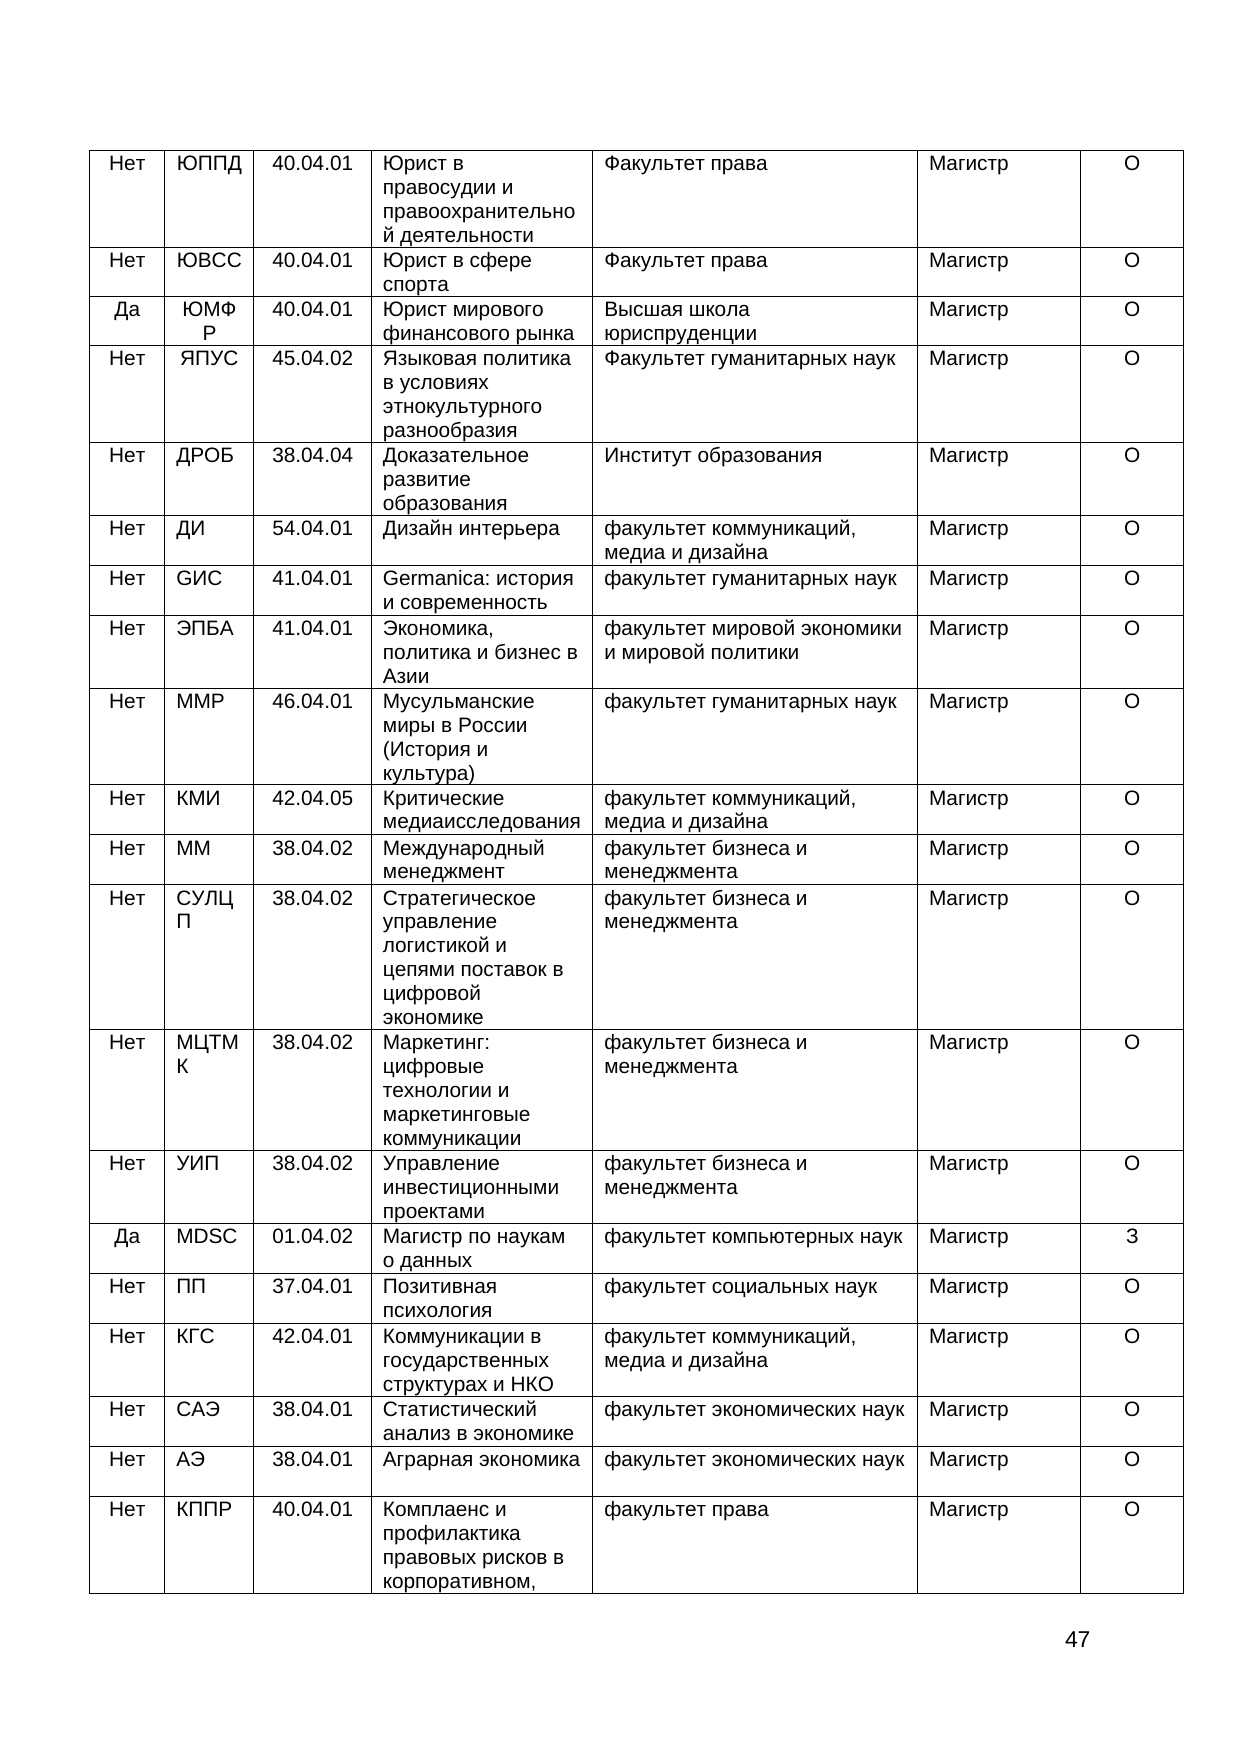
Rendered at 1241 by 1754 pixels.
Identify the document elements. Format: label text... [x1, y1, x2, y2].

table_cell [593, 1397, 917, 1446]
table_cell 40.04.01 [254, 248, 371, 296]
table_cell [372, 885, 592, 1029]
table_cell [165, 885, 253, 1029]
table_cell ДИ [165, 516, 253, 564]
table_cell 41.04.01 [254, 566, 371, 614]
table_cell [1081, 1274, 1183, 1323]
table_cell ЮППД [165, 151, 253, 247]
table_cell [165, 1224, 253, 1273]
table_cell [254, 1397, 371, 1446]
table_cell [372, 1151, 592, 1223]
table_cell Нет [90, 346, 164, 442]
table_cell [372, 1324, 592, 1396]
table_cell Нет [90, 566, 164, 614]
table_cell Экономика, политика и бизнес в Азии [372, 616, 592, 687]
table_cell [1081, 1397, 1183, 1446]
table_cell Магистр [918, 566, 1080, 614]
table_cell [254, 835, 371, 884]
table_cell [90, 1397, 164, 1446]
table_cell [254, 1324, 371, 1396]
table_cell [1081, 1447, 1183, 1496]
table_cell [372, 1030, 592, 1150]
table_cell О [1081, 297, 1183, 345]
table_cell Germanica: история и современность [372, 566, 592, 614]
table_cell Институт образования [593, 443, 917, 514]
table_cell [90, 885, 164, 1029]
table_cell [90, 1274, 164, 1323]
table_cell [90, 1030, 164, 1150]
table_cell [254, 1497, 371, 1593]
table_cell Мусульманские миры в России (История и культура) [372, 689, 592, 784]
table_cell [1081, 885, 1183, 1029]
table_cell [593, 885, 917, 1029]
table_cell Нет [90, 516, 164, 564]
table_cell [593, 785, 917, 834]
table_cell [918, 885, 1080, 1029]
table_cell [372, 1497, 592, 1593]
table_cell Нет [90, 248, 164, 296]
table_cell О [1081, 151, 1183, 247]
table_cell О [1081, 248, 1183, 296]
table_cell Магистр [918, 346, 1080, 442]
table_cell Да [90, 297, 164, 345]
table_cell Юрист в правосудии и правоохранительной деятельности [372, 151, 592, 247]
table_cell ДРОБ [165, 443, 253, 514]
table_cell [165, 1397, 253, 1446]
table_cell Магистр [918, 151, 1080, 247]
table_cell О [1081, 566, 1183, 614]
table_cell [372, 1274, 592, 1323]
table_cell Высшая школа юриспруденции [593, 297, 917, 345]
table_cell О [1081, 689, 1183, 784]
table_cell Магистр [918, 689, 1080, 784]
table_cell 38.04.04 [254, 443, 371, 514]
table_cell 45.04.02 [254, 346, 371, 442]
table_cell ЮВСС [165, 248, 253, 296]
table_cell Дизайн интерьера [372, 516, 592, 564]
table_cell Магистр [918, 516, 1080, 564]
table_cell факультет мировой экономики и мировой политики [593, 616, 917, 687]
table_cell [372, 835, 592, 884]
table_cell О [1081, 616, 1183, 687]
table_cell Юрист мирового финансового рынка [372, 297, 592, 345]
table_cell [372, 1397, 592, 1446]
table_cell 40.04.01 [254, 151, 371, 247]
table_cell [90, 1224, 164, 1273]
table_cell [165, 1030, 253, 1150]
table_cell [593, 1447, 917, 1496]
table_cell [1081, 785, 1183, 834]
table_cell КМИ [165, 785, 253, 834]
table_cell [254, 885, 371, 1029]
table_cell ЮМФР [165, 297, 253, 345]
table_cell факультет гуманитарных наук [593, 566, 917, 614]
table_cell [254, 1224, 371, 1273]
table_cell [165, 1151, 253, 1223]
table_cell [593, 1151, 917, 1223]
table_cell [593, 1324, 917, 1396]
table_cell факультет коммуникаций, медиа и дизайна [593, 516, 917, 564]
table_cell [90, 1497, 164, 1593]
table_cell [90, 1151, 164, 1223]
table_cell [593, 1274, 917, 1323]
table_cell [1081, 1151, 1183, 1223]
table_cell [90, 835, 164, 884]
table_cell 54.04.01 [254, 516, 371, 564]
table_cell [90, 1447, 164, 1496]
table_cell 46.04.01 [254, 689, 371, 784]
table_cell Нет [90, 785, 164, 834]
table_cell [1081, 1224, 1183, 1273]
table_cell О [1081, 443, 1183, 514]
table_cell 41.04.01 [254, 616, 371, 687]
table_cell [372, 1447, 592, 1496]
table_cell Факультет права [593, 248, 917, 296]
table_cell Нет [90, 689, 164, 784]
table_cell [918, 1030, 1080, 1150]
table_cell О [1081, 516, 1183, 564]
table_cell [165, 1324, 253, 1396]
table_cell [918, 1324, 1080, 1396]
table_cell Языковая политика в условиях этнокультурного разнообразия [372, 346, 592, 442]
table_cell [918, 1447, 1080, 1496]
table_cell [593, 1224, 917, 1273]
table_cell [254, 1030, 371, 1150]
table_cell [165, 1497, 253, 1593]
table_cell Юрист в сфере спорта [372, 248, 592, 296]
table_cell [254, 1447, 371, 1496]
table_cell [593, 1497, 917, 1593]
table_cell Нет [90, 151, 164, 247]
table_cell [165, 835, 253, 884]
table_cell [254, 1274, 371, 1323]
table_cell ЯПУС [165, 346, 253, 442]
table_cell факультет гуманитарных наук [593, 689, 917, 784]
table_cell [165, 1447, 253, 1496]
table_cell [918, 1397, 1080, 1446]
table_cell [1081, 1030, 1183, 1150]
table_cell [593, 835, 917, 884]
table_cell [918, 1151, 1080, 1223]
table_cell Факультет права [593, 151, 917, 247]
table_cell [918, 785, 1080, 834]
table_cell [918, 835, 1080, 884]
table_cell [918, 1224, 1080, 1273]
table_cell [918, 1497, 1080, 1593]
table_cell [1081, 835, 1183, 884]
table_cell О [1081, 346, 1183, 442]
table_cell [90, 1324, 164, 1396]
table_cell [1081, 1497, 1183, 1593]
table_cell GИС [165, 566, 253, 614]
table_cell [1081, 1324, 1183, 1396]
table_cell Факультет гуманитарных наук [593, 346, 917, 442]
table_cell Нет [90, 443, 164, 514]
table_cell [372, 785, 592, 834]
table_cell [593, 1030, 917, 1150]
table_cell Магистр [918, 248, 1080, 296]
table_cell Магистр [918, 616, 1080, 687]
table_cell Нет [90, 616, 164, 687]
table_cell 40.04.01 [254, 297, 371, 345]
table_cell Магистр [918, 297, 1080, 345]
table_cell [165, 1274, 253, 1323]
table_cell ММР [165, 689, 253, 784]
table_cell ЭПБА [165, 616, 253, 687]
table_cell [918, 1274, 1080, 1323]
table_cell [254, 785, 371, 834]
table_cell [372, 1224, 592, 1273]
table_cell Доказательное развитие образования [372, 443, 592, 514]
table_cell Магистр [918, 443, 1080, 514]
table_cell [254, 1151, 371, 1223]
